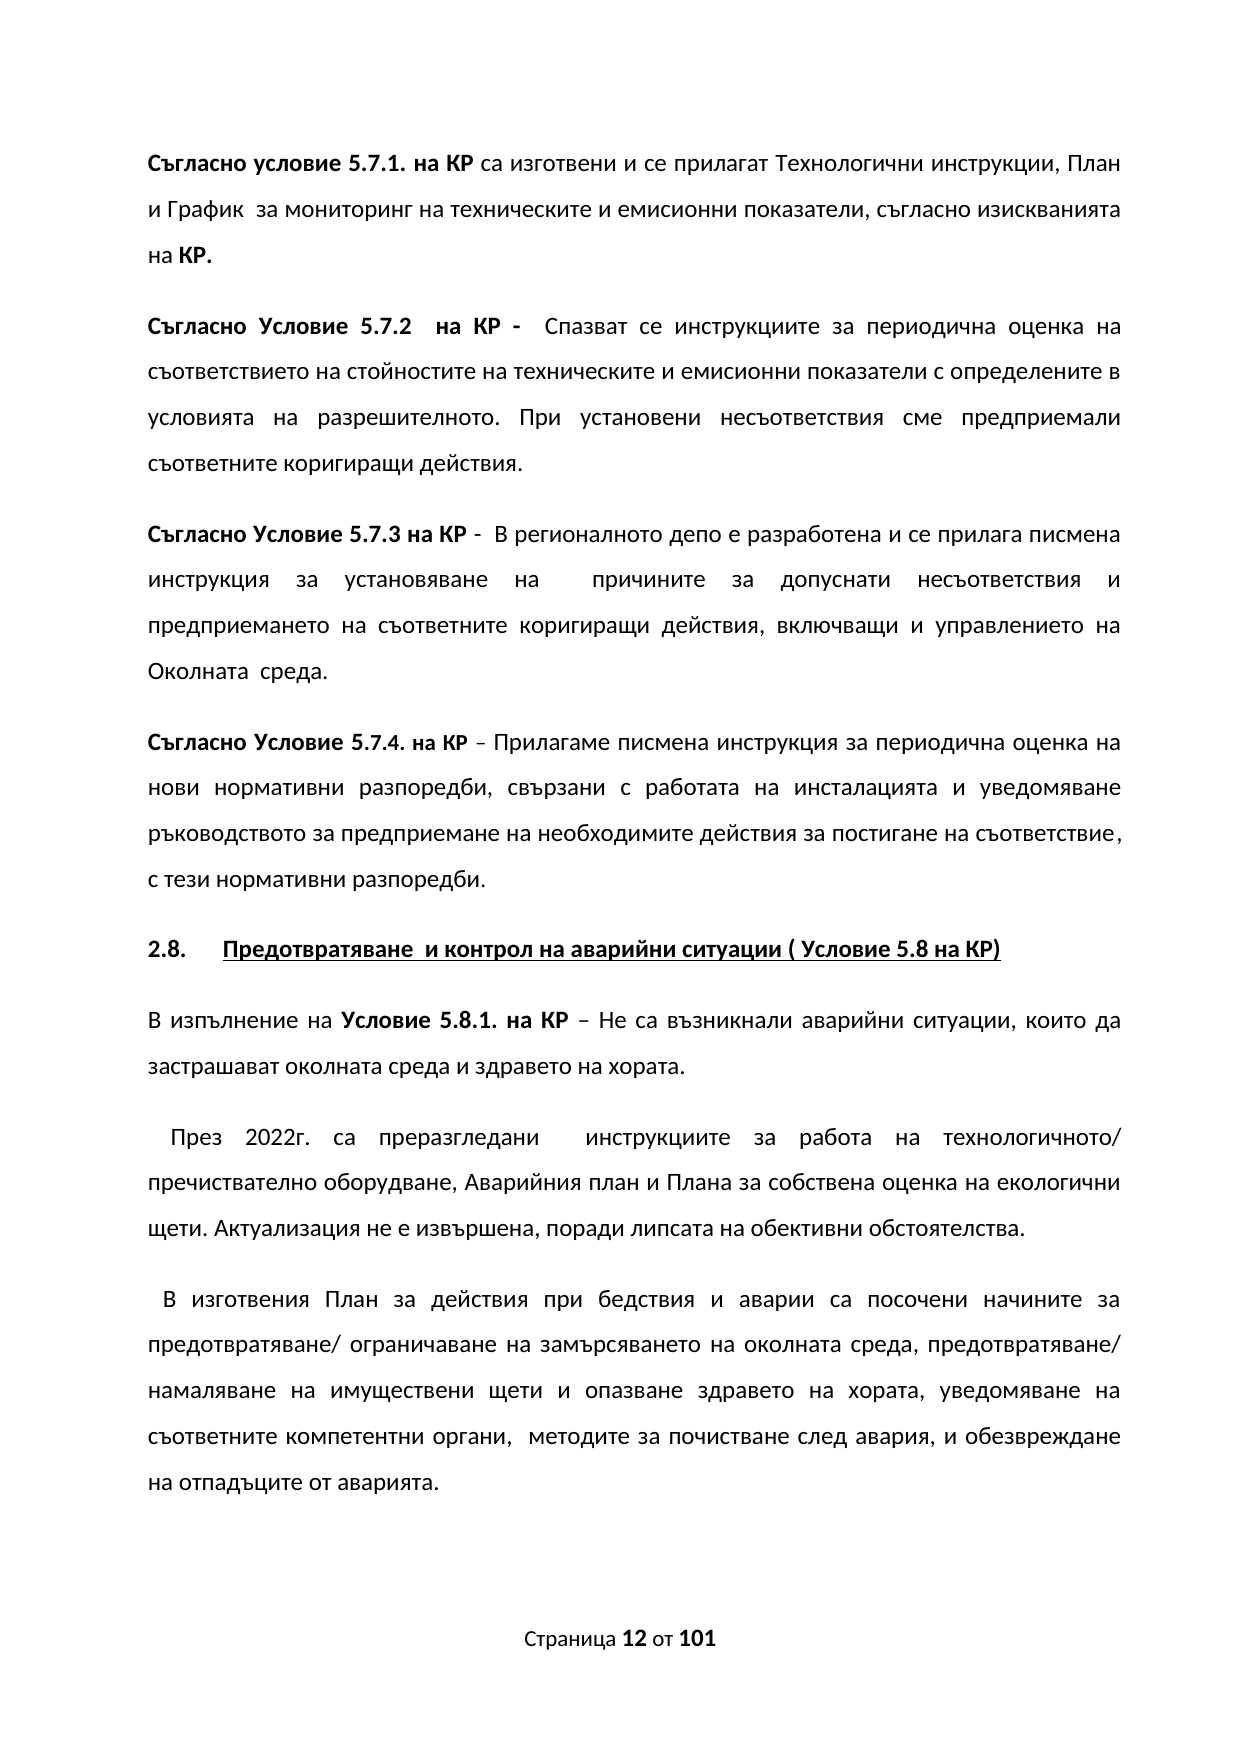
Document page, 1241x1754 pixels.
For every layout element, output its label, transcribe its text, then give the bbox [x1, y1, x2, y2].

text В изпълнение на Условие 5.8.1. на КР – Не са възникнали аварийни ситуации, които да застрашават околната среда и здравето на хората. [148, 1004, 1122, 1081]
text Съгласно Условие 5.7.4. на КР – Прилагаме писмена инструкция за периодична оценка на нови нормативни разпоредби, свързани с работата на инсталацията и уведомяване ръководството за предприемане на необходимите действия за постигане на съответствие, с тези нормативни разпоредби. [148, 726, 1122, 893]
text Съгласно Условие 5.7.2 на КР - Спазват се инструкциите за периодична оценка на съответствието на стойностите на техническите и емисионни показатели с определените в условията на разрешителното. При установени несъответствия сме предприемали съответните коригиращи действия. [148, 310, 1122, 477]
text В изготвения План за действия при бедствия и аварии са посочени начините за предотвратяване/ ограничаване на замърсяването на околната среда, предотвратяване/ намаляване на имуществени щети и опазване здравето на хората, уведомяване на съответните компетентни органи, методите за почистване след авария, и обезвреждане на отпадъците от аварията. [148, 1283, 1122, 1496]
text Съгласно Условие 5.7.3 на КР - В регионалното депо е разработена и се прилага писмена инструкция за установяване на причините за допуснати несъответствия и предприемането на съответните коригиращи действия, включващи и управлението на Околната среда. [148, 518, 1122, 685]
text Съгласно условие 5.7.1. на КР са изготвени и се прилагат Технологични инструкции, План и График за мониторинг на техническите и емисионни показатели, съгласно изискванията на КР. [148, 148, 1122, 269]
text През 2022г. са преразгледани инструкциите за работа на технологичното/ пречиствателно оборудване, Аварийния план и Плана за собствена оценка на екологични щети. Актуализация не е извършена, поради липсата на обективни обстоятелства. [148, 1121, 1122, 1243]
list Предотвратяване и контрол на аварийни ситуации ( Условие 5.8 на КР) [148, 933, 1122, 964]
